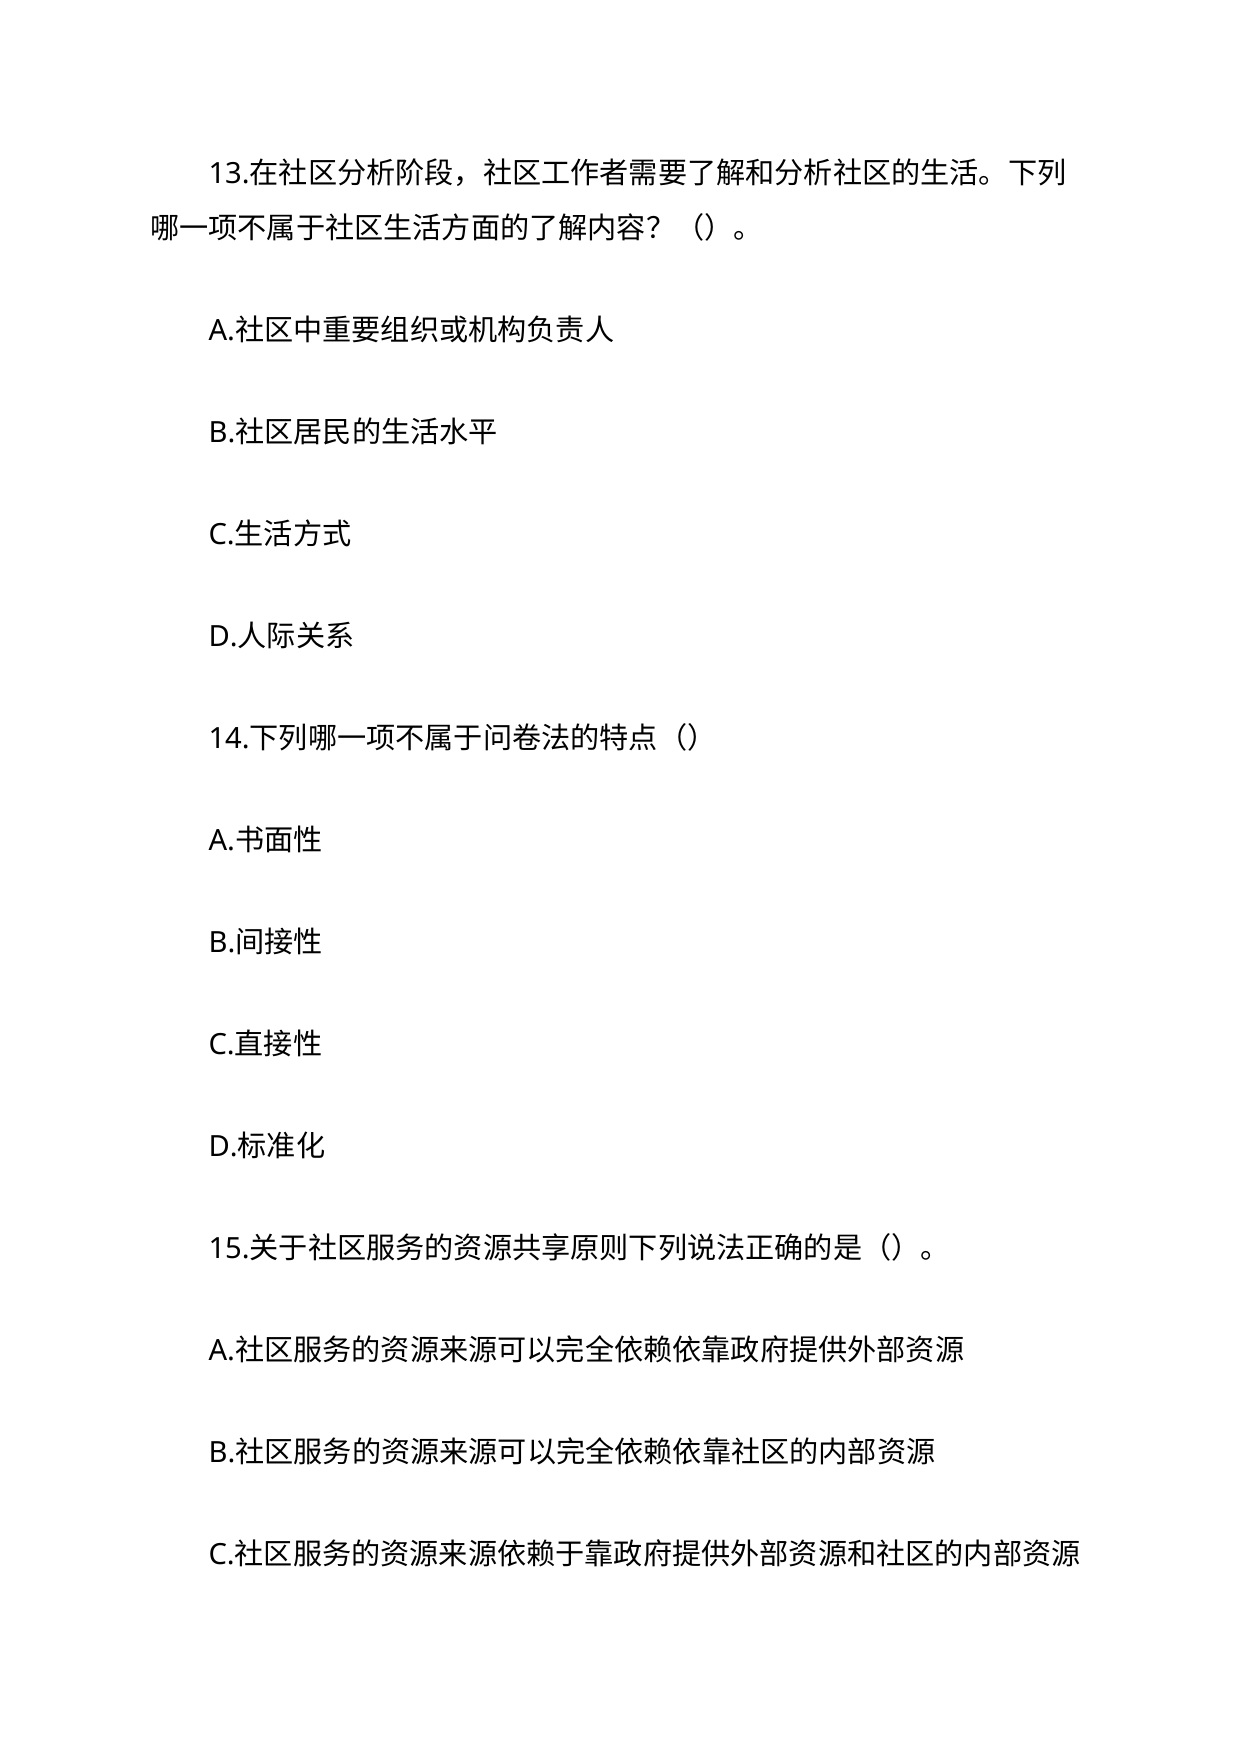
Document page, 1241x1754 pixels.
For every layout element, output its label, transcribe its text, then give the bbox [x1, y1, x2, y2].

text D.标准化 [150, 1123, 1090, 1165]
text 13.在社区分析阶段，社区工作者需要了解和分析社区的生活。下列哪一项不属于社区生活方面的了解内容？（）。 [150, 150, 1090, 247]
text 14.下列哪一项不属于问卷法的特点（） [150, 715, 1090, 757]
text A.社区中重要组织或机构负责人 [150, 307, 1090, 349]
text C.直接性 [150, 1021, 1090, 1063]
text B.社区居民的生活水平 [150, 409, 1090, 451]
text A.社区服务的资源来源可以完全依赖依靠政府提供外部资源 [150, 1327, 1090, 1369]
text C.生活方式 [150, 511, 1090, 553]
text B.间接性 [150, 919, 1090, 961]
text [150, 1531, 1090, 1573]
text D.人际关系 [150, 613, 1090, 655]
text B.社区服务的资源来源可以完全依赖依靠社区的内部资源 [150, 1428, 1090, 1471]
text 15.关于社区服务的资源共享原则下列说法正确的是（）。 [150, 1224, 1090, 1267]
text A.书面性 [150, 817, 1090, 859]
